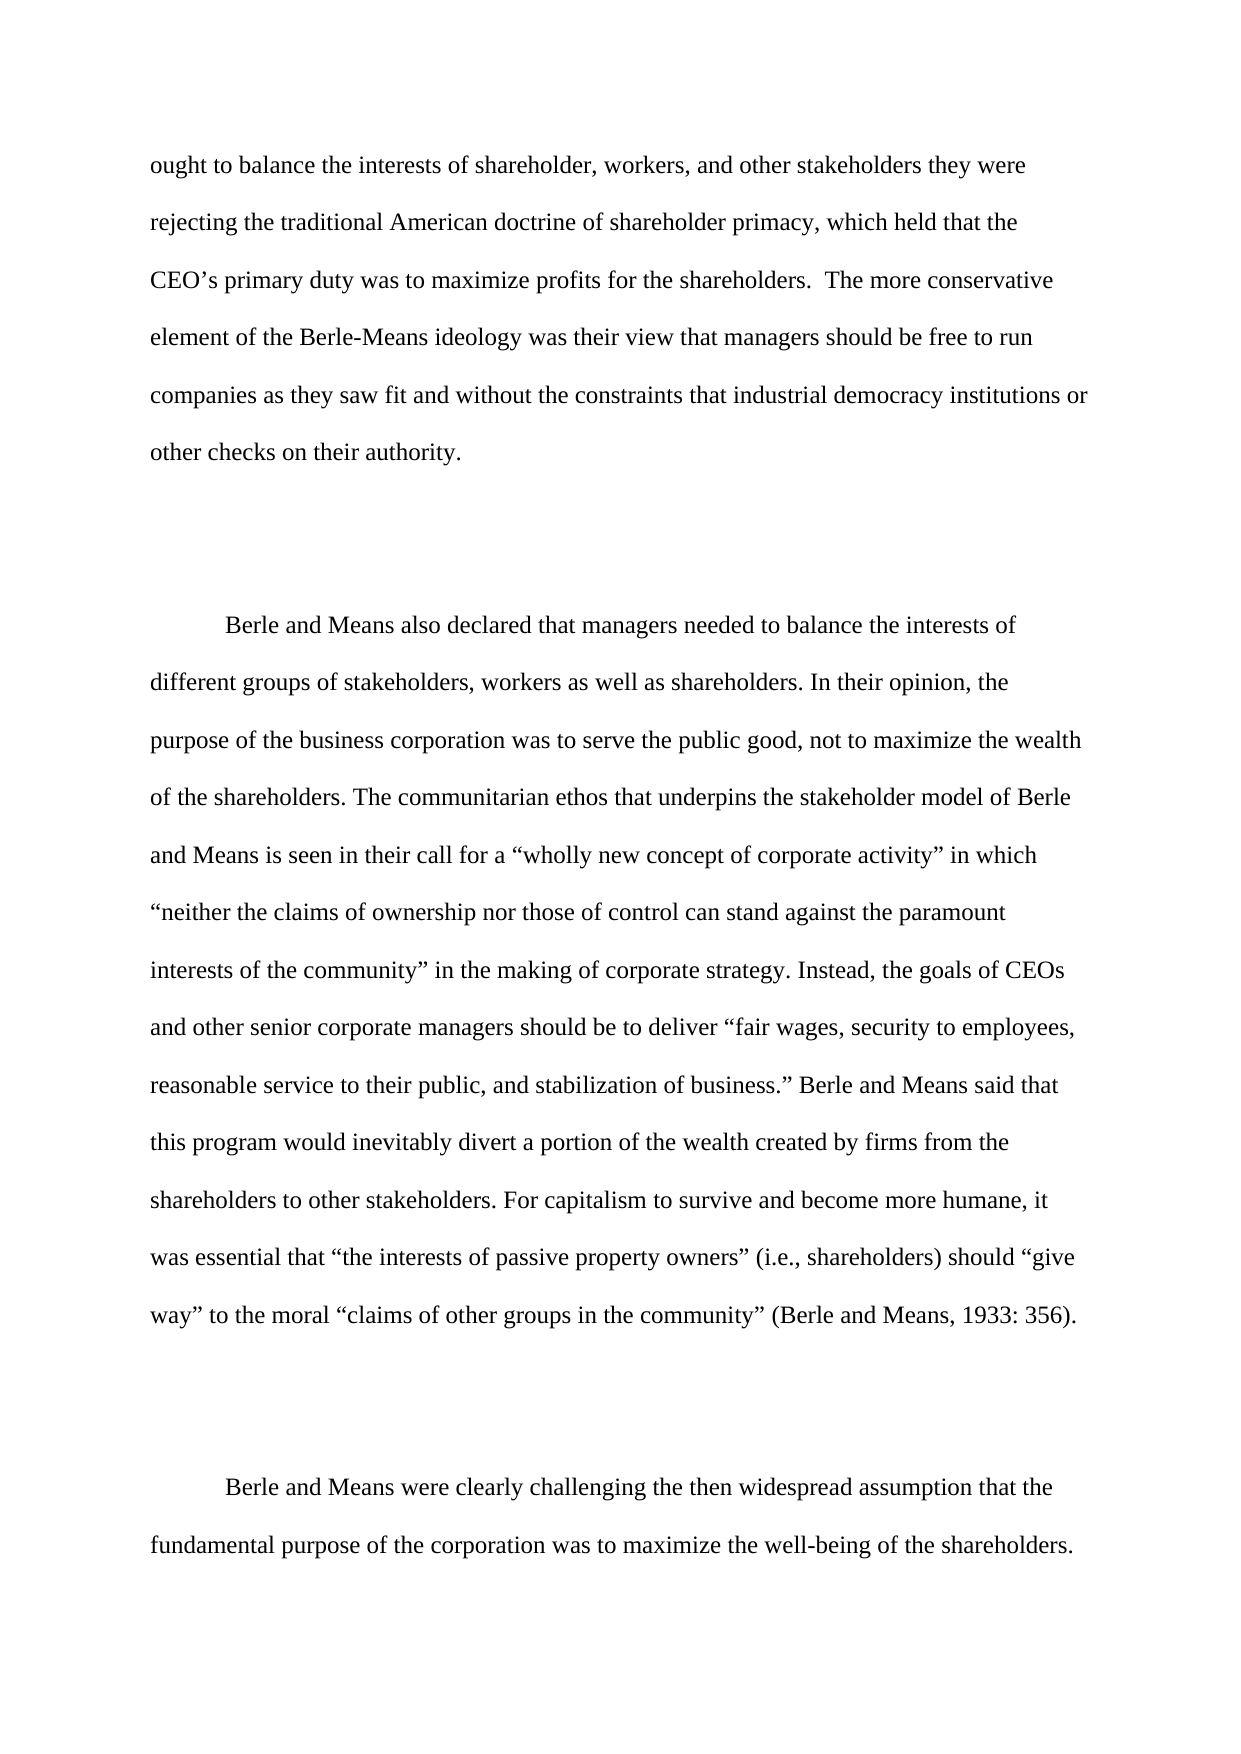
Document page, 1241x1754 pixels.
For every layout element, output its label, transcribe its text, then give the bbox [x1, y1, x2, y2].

text Berle and Means also declared that managers needed to balance the interests of different groups of stakeholders, workers as well as shareholders. In their opinion, the purpose of the business corporation was to serve the public good, not to maximize the wealth of the shareholders. The communitarian ethos that underpins the stakeholder model of Berle and Means is seen in their call for a “wholly new concept of corporate activity” in which “neither the claims of ownership nor those of control can stand against the paramount interests of the community” in the making of corporate strategy. Instead, the goals of CEOs and other senior corporate managers should be to deliver “fair wages, security to employees, reasonable service to their public, and stabilization of business.” Berle and Means said that this program would inevitably divert a portion of the wealth created by firms from the shareholders to other stakeholders. For capitalism to survive and become more humane, it was essential that “the interests of passive property owners” (i.e., shareholders) should “give way” to the moral “claims of other groups in the community” (Berle and Means, 1933: 356). [150, 610, 1090, 1329]
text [150, 150, 1090, 466]
text Berle and Means were clearly challenging the then widespread assumption that the fundamental purpose of the corporation was to maximize the well-being of the shareholders. [150, 1472, 1090, 1559]
